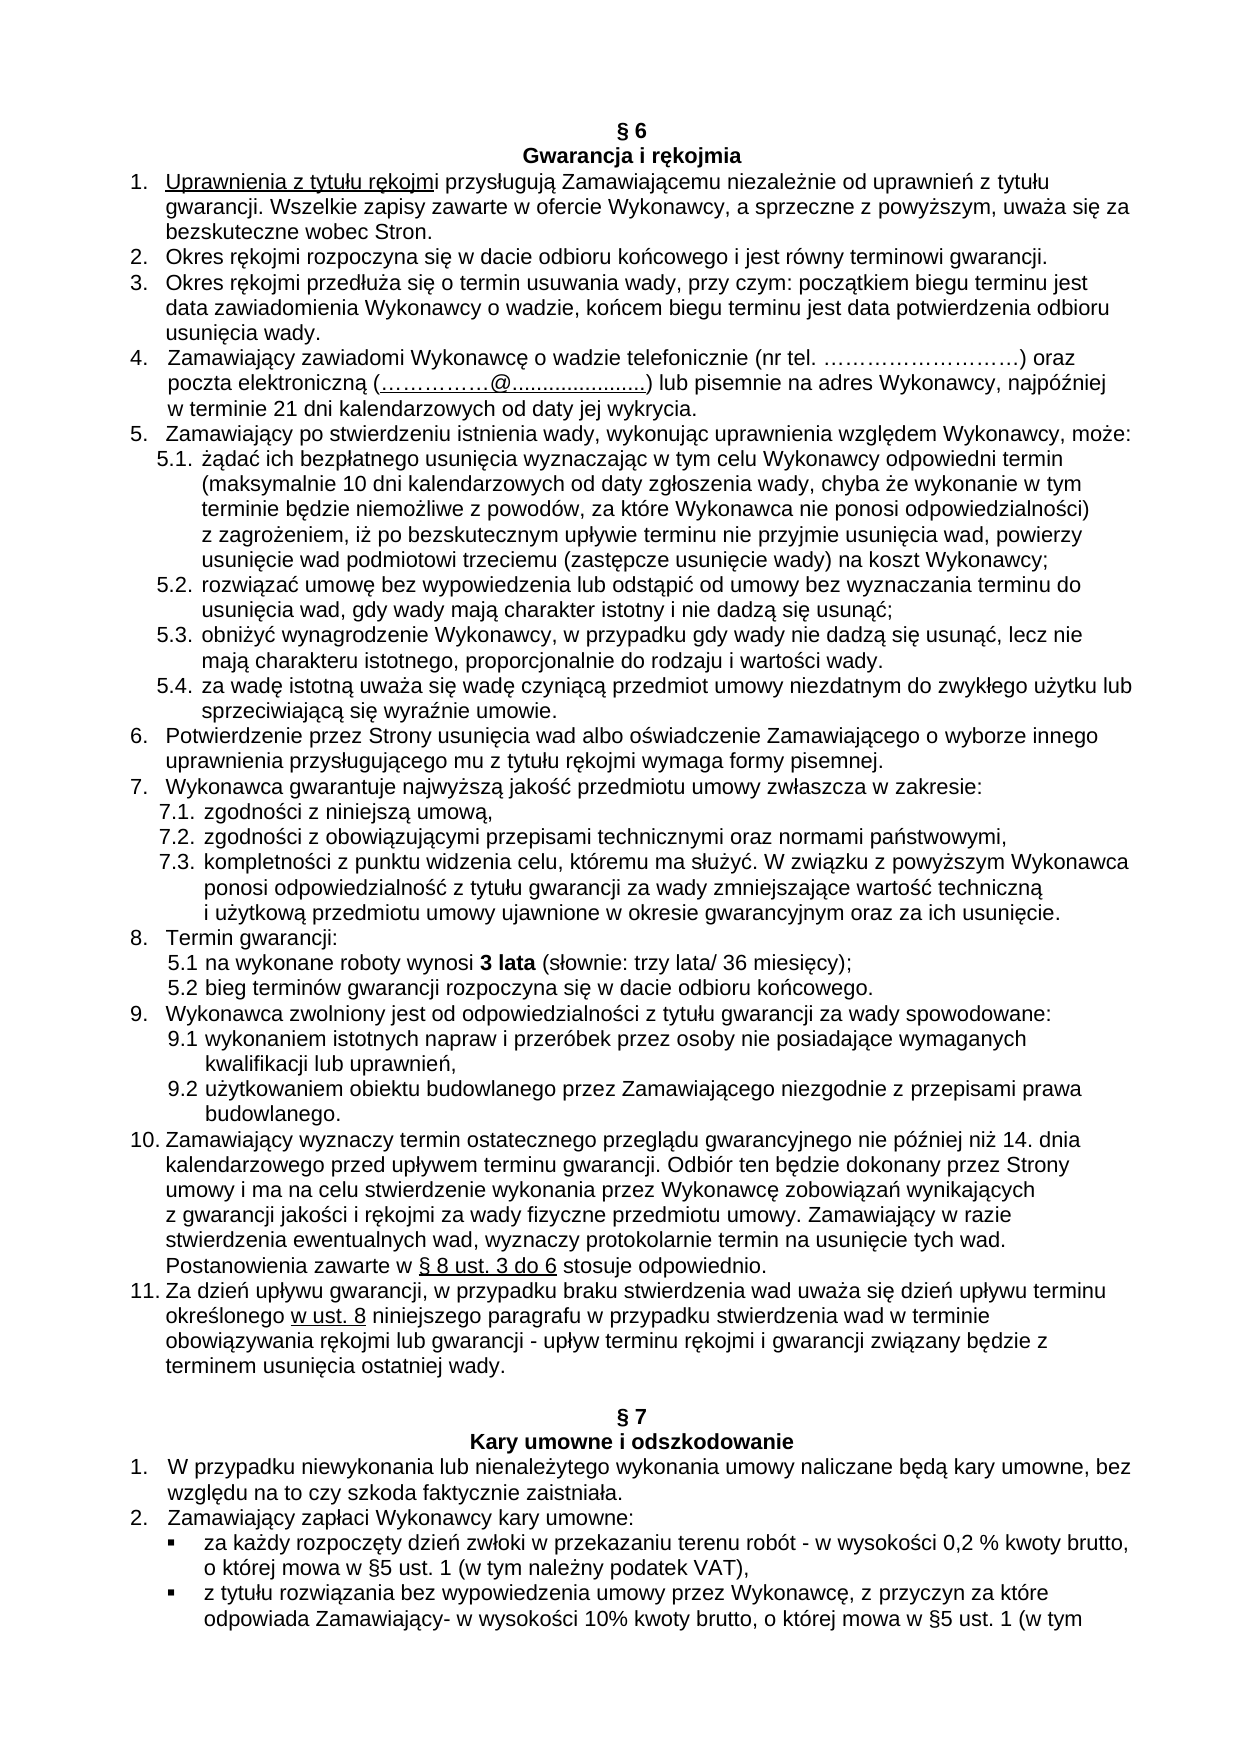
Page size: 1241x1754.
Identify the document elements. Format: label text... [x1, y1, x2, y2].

list użytkowaniem obiektu budowlanego przez Zamawiającego niezgodnie z przepisami prawa budowlanego. [167, 1076, 1134, 1126]
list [166, 1580, 1134, 1631]
list Okres rękojmi przedłuża się o termin usuwania wady, przy czym: początkiem biegu terminu jest data zawiadomienia Wykonawcy o wadzie, końcem biegu terminu jest data potwierdzenia odbioru usunięcia wady. [130, 269, 1134, 345]
list zgodności z obowiązującymi przepisami technicznymi oraz normami państwowymi, [159, 824, 1134, 849]
list żądać ich bezpłatnego usunięcia wyznaczając w tym celu Wykonawcy odpowiedni termin (maksymalnie 10 dni kalendarzowych od daty zgłoszenia wady, chyba że wykonanie w tym terminie będzie niemożliwe z powodów, za które Wykonawca nie ponosi odpowiedzialności) z zagrożeniem, iż po bezskutecznym upływie terminu nie przyjmie usunięcia wad, powierzy usunięcie wad podmiotowi trzeciemu (zastępcze usunięcie wady) na koszt Wykonawcy; [156, 446, 1134, 572]
list Wykonawca gwarantuje najwyższą jakość przedmiotu umowy zwłaszcza w zakresie: [130, 773, 1134, 799]
list za każdy rozpoczęty dzień zwłoki w przekazaniu terenu robót - w wysokości 0,2 % kwoty brutto, o której mowa w §5 ust. 1 (w tym należny podatek VAT), [166, 1530, 1134, 1580]
text § 6 [130, 118, 1134, 143]
list Zamawiający zapłaci Wykonawcy kary umowne: [130, 1504, 1134, 1530]
list W przypadku niewykonania lub nienależytego wykonania umowy naliczane będą kary umowne, bez względu na to czy szkoda faktycznie zaistniała. [130, 1454, 1134, 1504]
list Zamawiający zawiadomi Wykonawcę o wadzie telefonicznie (nr tel. ………………………) oraz poczta elektroniczną (……………@......................) lub pisemnie na adres Wykonawcy, najpóźniej w terminie 21 dni kalendarzowych od daty jej wykrycia. [130, 345, 1134, 421]
list Potwierdzenie przez Strony usunięcia wad albo oświadczenie Zamawiającego o wyborze innego uprawnienia przysługującego mu z tytułu rękojmi wymaga formy pisemnej. [130, 723, 1134, 773]
list Wykonawca zwolniony jest od odpowiedzialności z tytułu gwarancji za wady spowodowane: [130, 1000, 1134, 1026]
list wykonaniem istotnych napraw i przeróbek przez osoby nie posiadające wymaganych kwalifikacji lub uprawnień, [167, 1026, 1134, 1076]
text Kary umowne i odszkodowanie [130, 1429, 1134, 1454]
list Za dzień upływu gwarancji, w przypadku braku stwierdzenia wad uważa się dzień upływu terminu określonego w ust. 8 niniejszego paragrafu w przypadku stwierdzenia wad w terminie obowiązywania rękojmi lub gwarancji - upływ terminu rękojmi i gwarancji związany będzie z terminem usunięcia ostatniej wady. [130, 1278, 1134, 1378]
list bieg terminów gwarancji rozpoczyna się w dacie odbioru końcowego. [167, 975, 1134, 1000]
picture [0, 0, 1163, 1590]
list za wadę istotną uważa się wadę czyniącą przedmiot umowy niezdatnym do zwykłego użytku lub sprzeciwiającą się wyraźnie umowie. [156, 673, 1134, 723]
list na wykonane roboty wynosi 3 lata (słownie: trzy lata/ 36 miesięcy); [167, 950, 1134, 975]
list kompletności z punktu widzenia celu, któremu ma służyć. W związku z powyższym Wykonawca ponosi odpowiedzialność z tytułu gwarancji za wady zmniejszające wartość techniczną i użytkową przedmiotu umowy ujawnione w okresie gwarancyjnym oraz za ich usunięcie. [159, 849, 1134, 925]
list Zamawiający po stwierdzeniu istnienia wady, wykonując uprawnienia względem Wykonawcy, może: [130, 421, 1134, 446]
list zgodności z niniejszą umową, [159, 799, 1134, 824]
list Zamawiający wyznaczy termin ostatecznego przeglądu gwarancyjnego nie później niż 14. dnia kalendarzowego przed upływem terminu gwarancji. Odbiór ten będzie dokonany przez Strony umowy i ma na celu stwierdzenie wykonania przez Wykonawcę zobowiązań wynikających z gwarancji jakości i rękojmi za wady fizyczne przedmiotu umowy. Zamawiający w razie stwierdzenia ewentualnych wad, wyznaczy protokolarnie termin na usunięcie tych wad. Postanowienia zawarte w § 8 ust. 3 do 6 stosuje odpowiednio. [130, 1126, 1134, 1278]
list Termin gwarancji: [130, 925, 1134, 950]
list obniżyć wynagrodzenie Wykonawcy, w przypadku gdy wady nie dadzą się usunąć, lecz nie mają charakteru istotnego, proporcjonalnie do rodzaju i wartości wady. [156, 622, 1134, 673]
text § 7 [130, 1378, 1134, 1429]
list Uprawnienia z tytułu rękojmi przysługują Zamawiającemu niezależnie od uprawnień z tytułu gwarancji. Wszelkie zapisy zawarte w ofercie Wykonawcy, a sprzeczne z powyższym, uważa się za bezskuteczne wobec Stron. [130, 168, 1134, 244]
text Gwarancja i rękojmia [130, 143, 1134, 168]
list rozwiązać umowę bez wypowiedzenia lub odstąpić od umowy bez wyznaczania terminu do usunięcia wad, gdy wady mają charakter istotny i nie dadzą się usunąć; [156, 572, 1134, 622]
list Okres rękojmi rozpoczyna się w dacie odbioru końcowego i jest równy terminowi gwarancji. [130, 244, 1134, 269]
